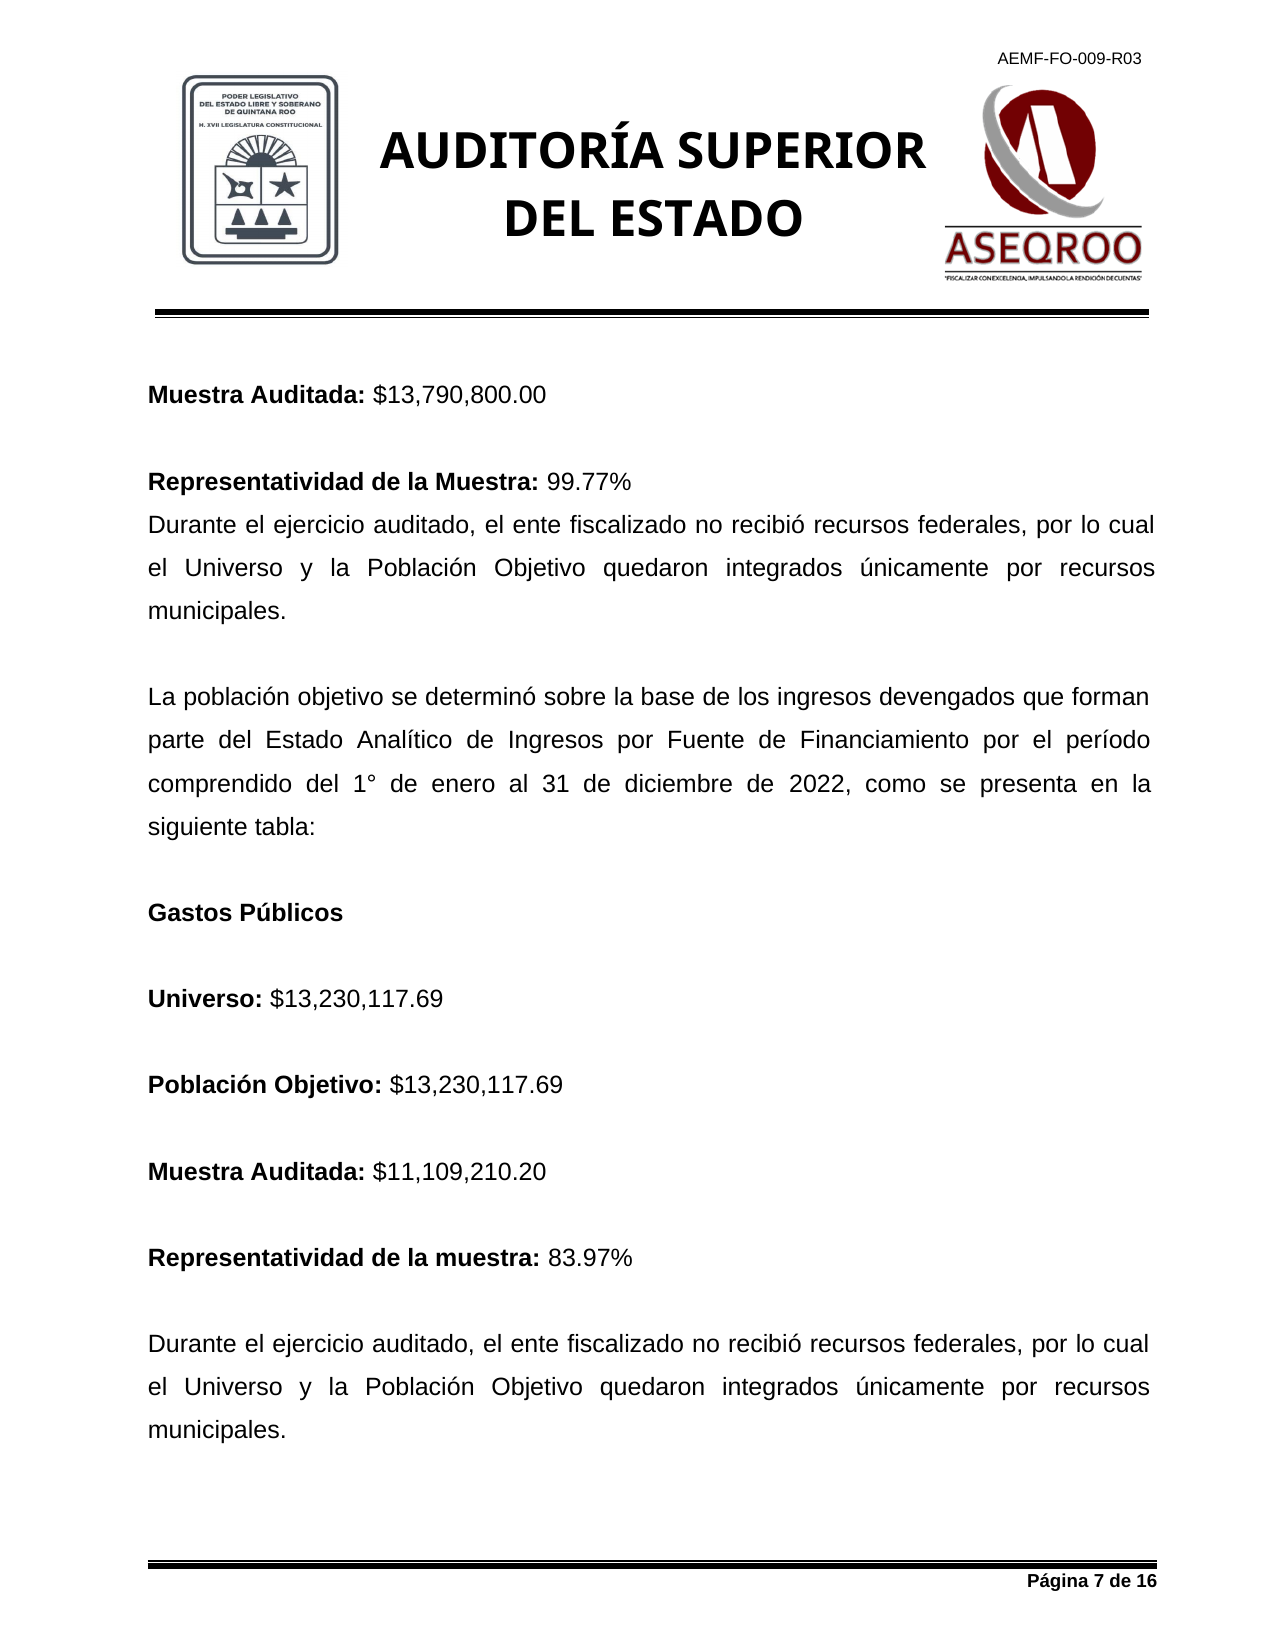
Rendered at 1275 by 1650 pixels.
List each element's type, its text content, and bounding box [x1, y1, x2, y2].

text Representatividad de la Muestra: 99.77% [148, 467, 1157, 495]
text La población objetivo se determinó sobre la base de los ingresos devengados que forman parte del Estado Analítico de Ingresos por Fuente de Financiamiento por el período comprendido del 1° de enero al 31 de diciembre de 2022, como se presenta en la siguiente tabla: [148, 682, 1152, 840]
picture [944, 85, 1142, 281]
text Gastos Públicos [148, 898, 1137, 927]
text Universo: $13,230,117.69 [148, 984, 1137, 1013]
text Representatividad de la muestra: 83.97% [148, 1243, 1137, 1272]
text Muestra Auditada: $13,790,800.00 [148, 380, 1157, 409]
text Muestra Auditada: $11,109,210.20 [148, 1157, 1137, 1185]
text Durante el ejercicio auditado, el ente fiscalizado no recibió recursos federales, por lo cual el Universo y la Población Objetivo quedaron integrados únicamente por recursos municipales. [148, 1329, 1152, 1444]
picture [176, 70, 348, 268]
text Población Objetivo: $13,230,117.69 [148, 1070, 1137, 1099]
text Durante el ejercicio auditado, el ente fiscalizado no recibió recursos federales, por lo cual el Universo y la Población Objetivo quedaron integrados únicamente por recursos municipales. [148, 510, 1157, 625]
